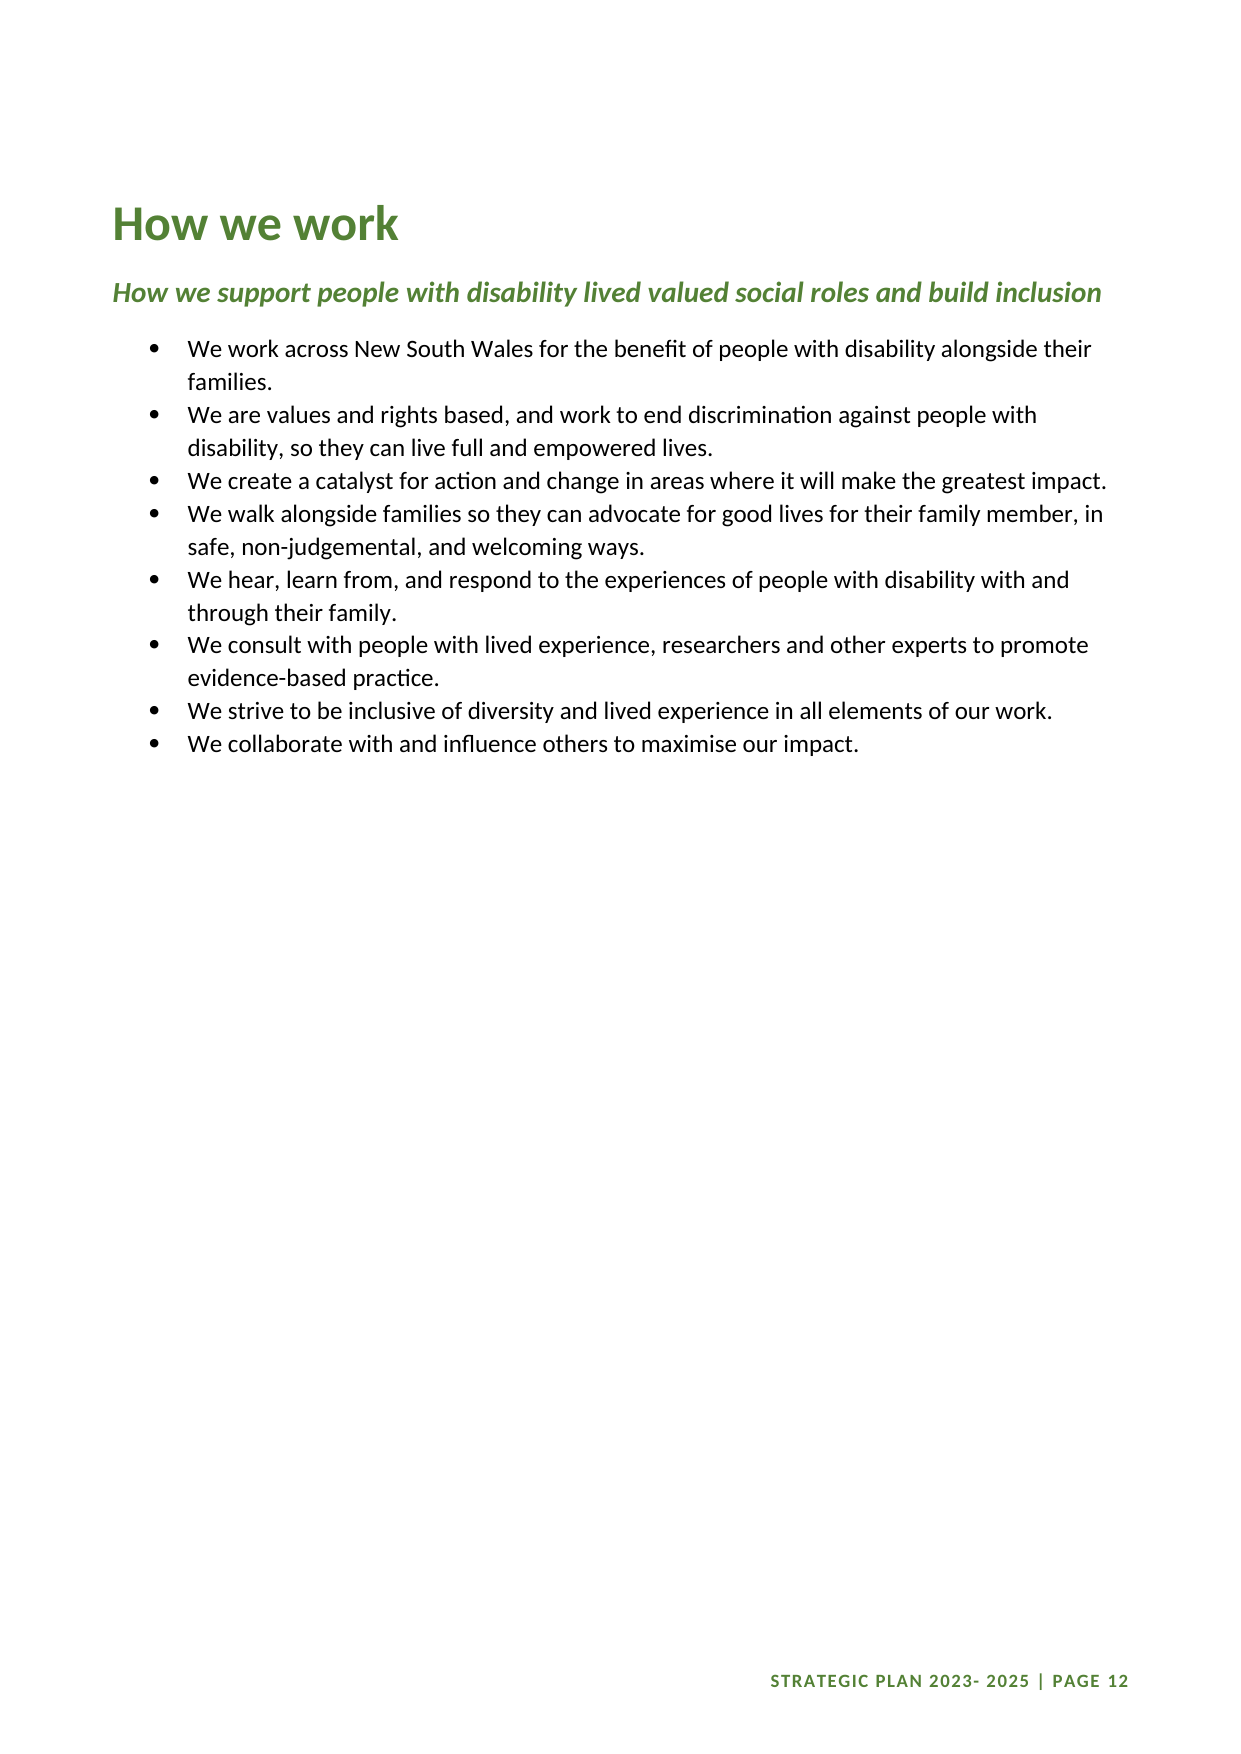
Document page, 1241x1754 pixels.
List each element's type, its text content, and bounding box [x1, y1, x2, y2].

list We create a catalyst for action and change in areas where it will make the greatest impact. [150, 465, 1128, 496]
list We strive to be inclusive of diversity and lived experience in all elements of our work. [150, 696, 1128, 726]
list We collaborate with and influence others to maximise our impact. [150, 728, 1128, 759]
list We are values and rights based, and work to end discrimination against people with disability, so they can live full and empowered lives. [150, 399, 1128, 463]
list We consult with people with lived experience, researchers and other experts to promote evidence-based practice. [150, 630, 1128, 693]
subtitle How we work [112, 192, 1128, 253]
subtitle How we support people with disability lived valued social roles and build inclusion [112, 274, 1128, 310]
list We work across New South Wales for the benefit of people with disability alongside their families. [150, 333, 1128, 397]
list We walk alongside families so they can advocate for good lives for their family member, in safe, non-judgemental, and welcoming ways. [150, 498, 1128, 561]
list We hear, learn from, and respond to the experiences of people with disability with and through their family. [150, 564, 1128, 627]
